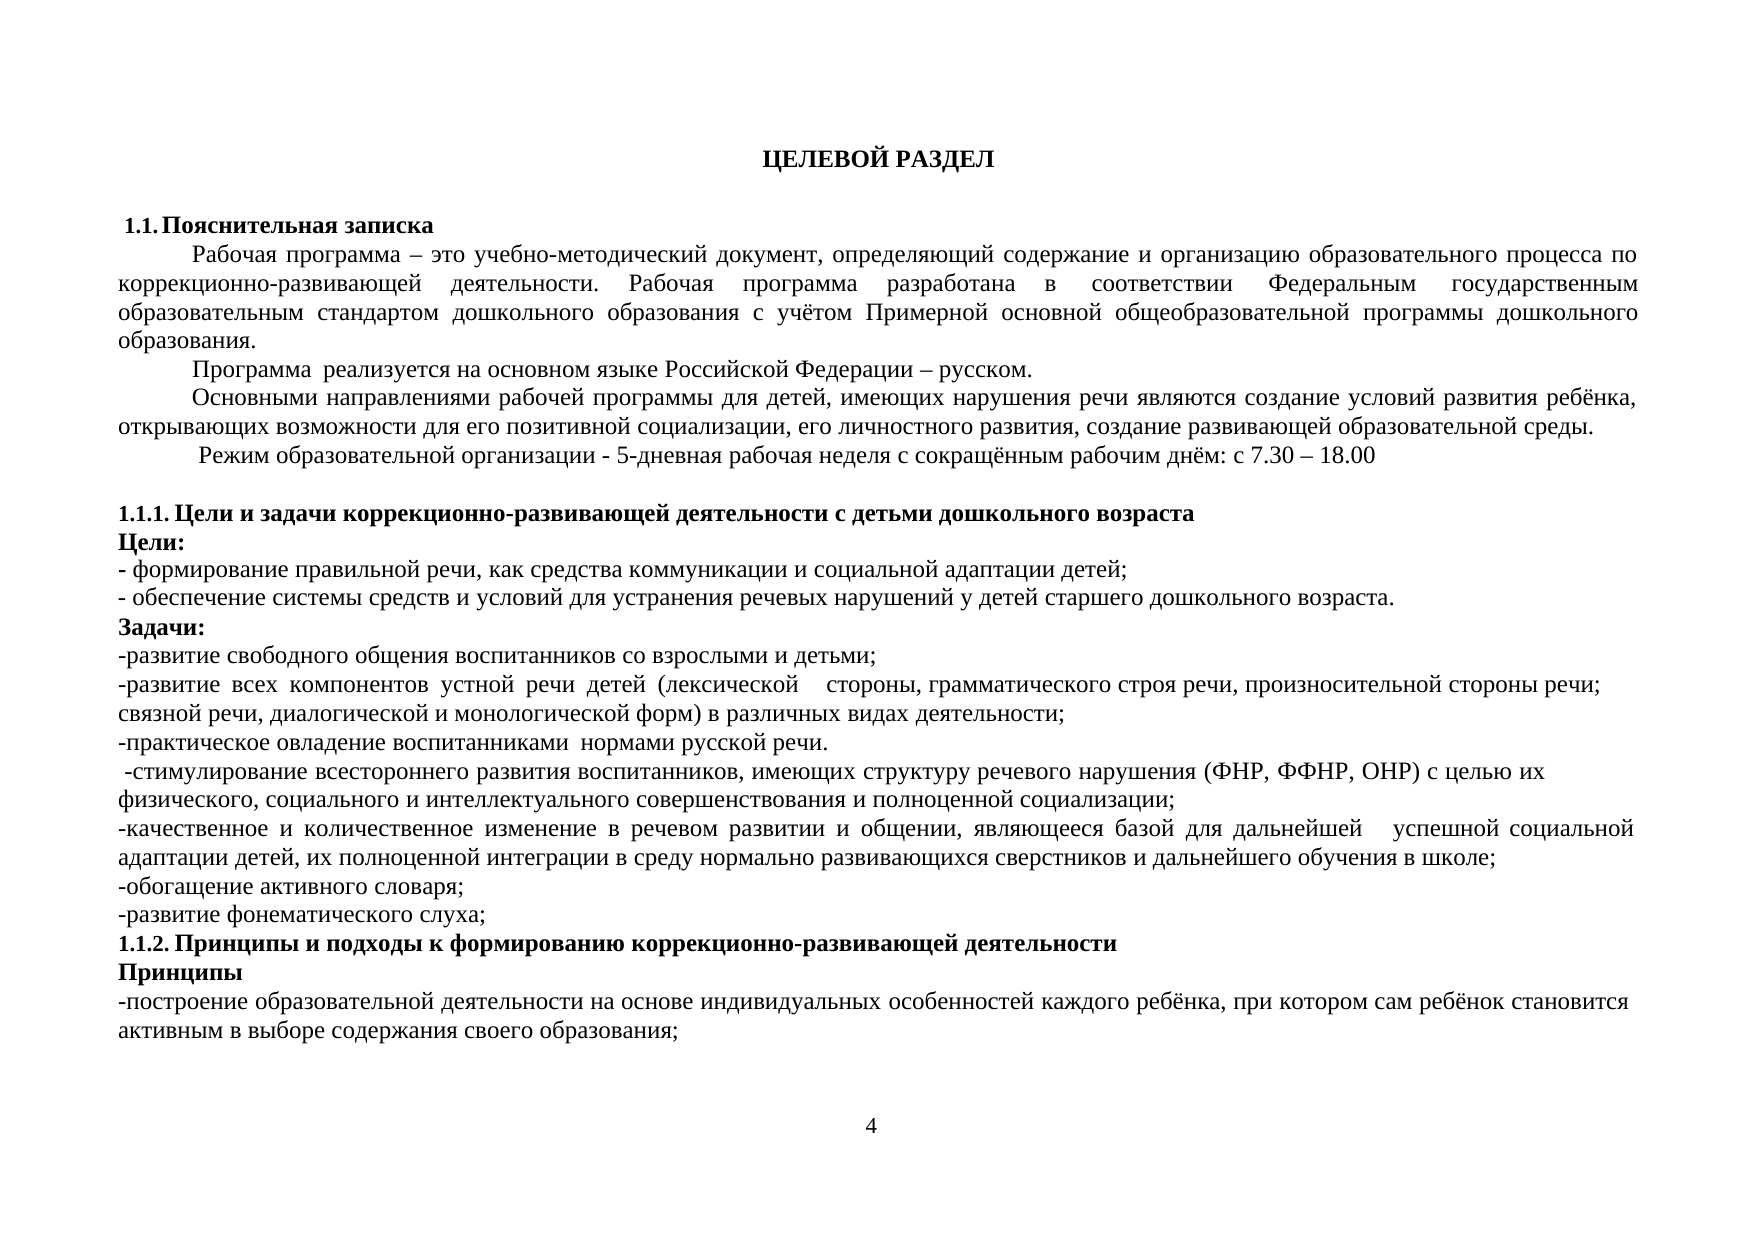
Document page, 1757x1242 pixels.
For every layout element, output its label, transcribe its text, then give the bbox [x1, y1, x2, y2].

text -развитие свободного общения воспитанников со взрослыми и детьми; [118, 641, 1721, 669]
subtitle Задачи: [118, 612, 1721, 641]
text -практическое овладение воспитанниками нормами русской речи. [118, 727, 1721, 756]
list Пояснительная записка [124, 211, 1721, 239]
text - формирование правильной речи, как средства коммуникации и социальной адаптации детей; [118, 556, 1721, 583]
text -стимулирование всестороннего развития воспитанников, имеющих структуру речевого нарушения (ФНР, ФФНР, ОНР) с целью их физического, социального и интеллектуального совершенствования и полноценной социализации; [118, 756, 1631, 813]
text -качественное и количественное изменение в речевом развитии и общении, являющееся базой для дальнейшей успешной социальной адаптации детей, их полноценной интеграции в среду нормально развивающихся сверстников и дальнейшего обучения в школе; [118, 813, 1636, 871]
text -построение образовательной деятельности на основе индивидуальных особенностей каждого ребёнка, при котором сам ребёнок становится активным в выборе содержания своего образования; [118, 986, 1721, 1044]
text -развитие фонематического слуха; [118, 899, 1721, 928]
text Основными направлениями рабочей программы для детей, имеющих нарушения речи являются создание условий развития ребёнка, открывающих возможности для его позитивной социализации, его личностного развития, создание развивающей образовательной среды. [118, 383, 1637, 440]
text Рабочая программа – это учебно-методический документ, определяющий содержание и организацию образовательного процесса по коррекционно-развивающей деятельности. Рабочая программа разработана в соответствии Федеральным государственным образовательным стандартом дошкольного образования с учётом Примерной основной общеобразовательной программы дошкольного образования. [118, 239, 1639, 354]
text Режим образовательной организации - 5-дневная рабочая неделя с сокращённым рабочим днём: с 7.30 – 18.00 [198, 440, 1721, 468]
subtitle Цели и задачи коррекционно-развивающей деятельности с детьми дошкольного возраста Цели: [118, 498, 1196, 556]
text -обогащение активного словаря; [118, 871, 1721, 899]
text -развитие всех компонентов устной речи детей (лексической стороны, грамматического строя речи, произносительной стороны речи; связной речи, диалогической и монологической форм) в различных видах деятельности; [118, 669, 1631, 727]
subtitle ЦЕЛЕВОЙ РАЗДЕЛ [203, 144, 1553, 172]
text Программа реализуется на основном языке Российской Федерации – русском. [192, 354, 1721, 383]
text - обеспечение системы средств и условий для устранения речевых нарушений у детей старшего дошкольного возраста. [118, 583, 1721, 611]
subtitle Принципы и подходы к формированию коррекционно-развивающей деятельности Принципы [118, 928, 1119, 986]
